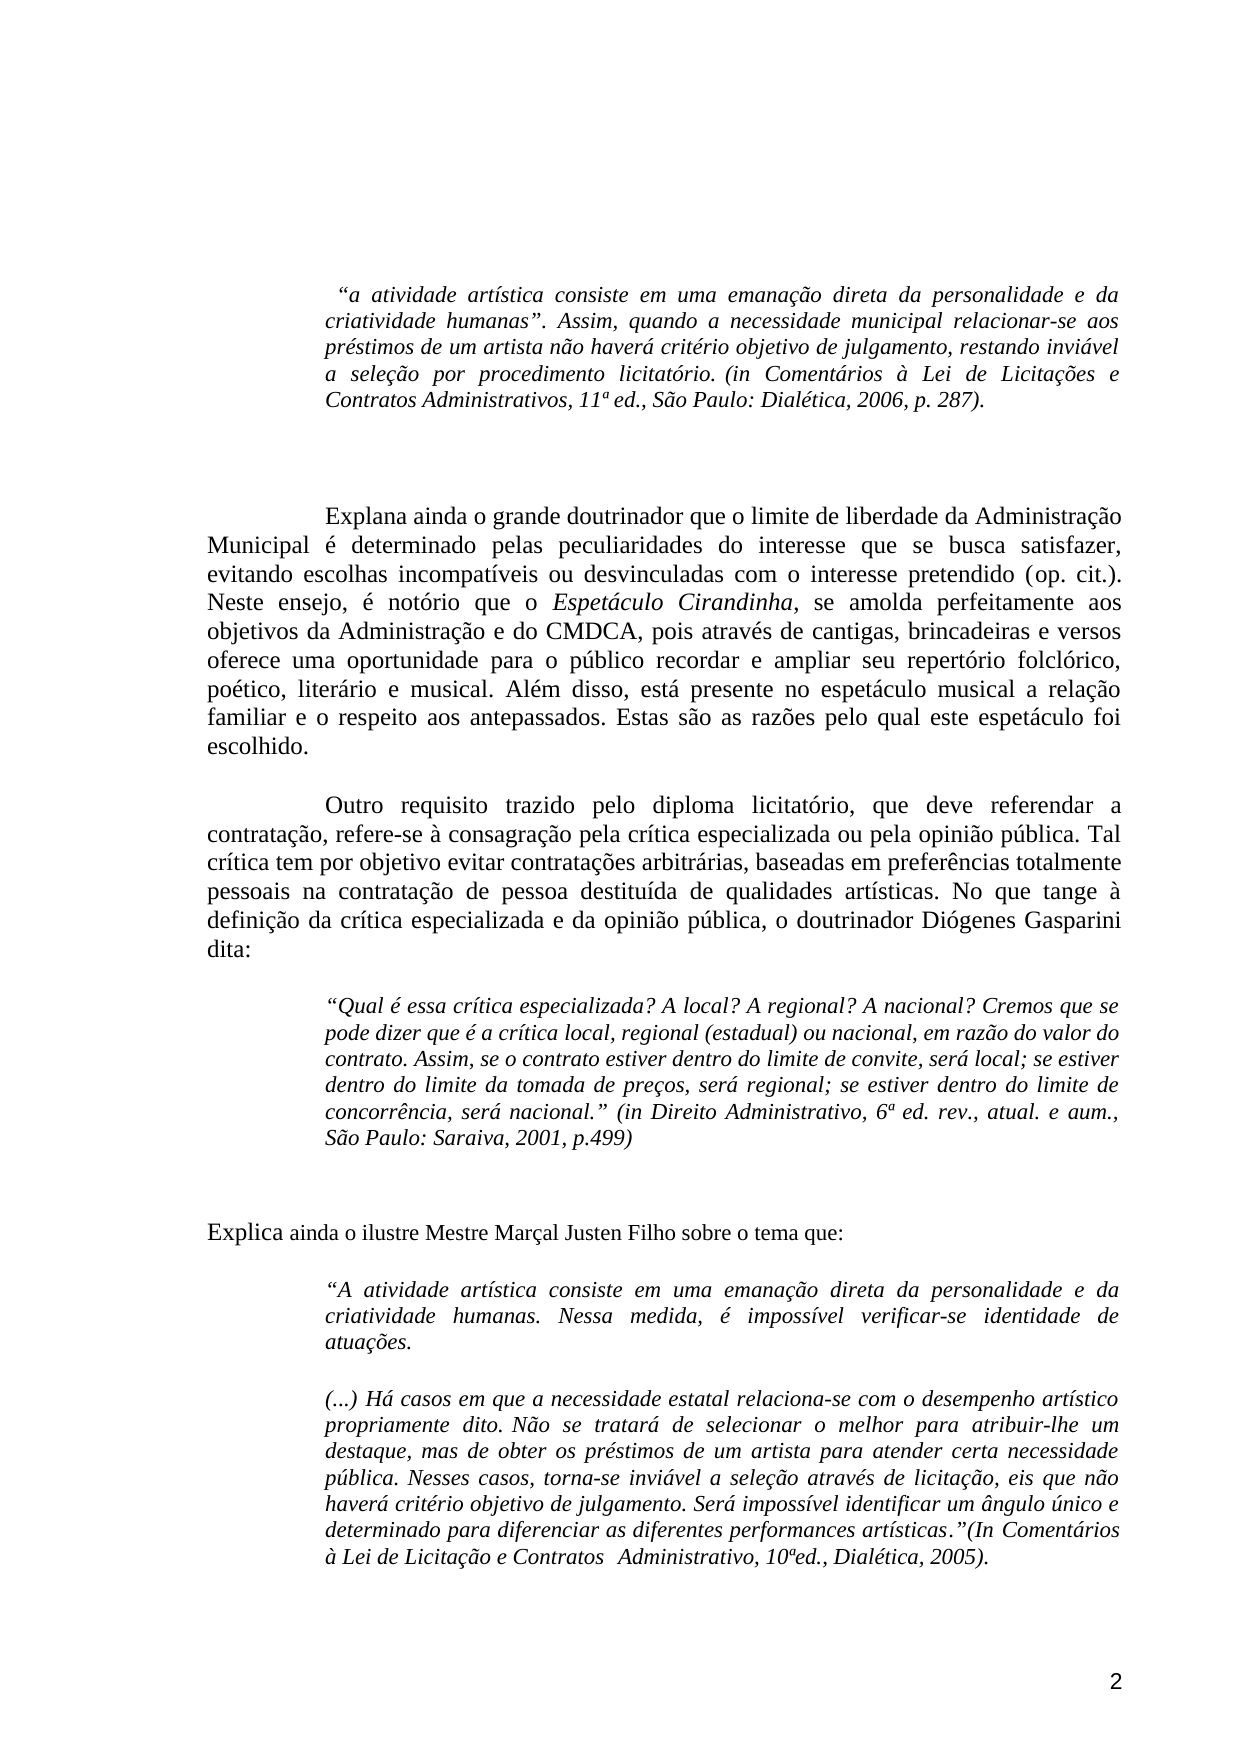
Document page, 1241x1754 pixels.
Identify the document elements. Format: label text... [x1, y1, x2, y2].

text “a atividade artística consiste em uma emanação direta da personalidade e da criatividade humanas”. Assim, quando a necessidade municipal relacionar-se aos préstimos de um artista não haverá critério objetivo de julgamento, restando inviável a seleção por procedimento licitatório. (in Comentários à Lei de Licitações e Contratos Administrativos, 11ª ed., São Paulo: Dialética, 2006, p. 287). [325, 281, 1122, 412]
text Outro requisito trazido pelo diploma licitatório, que deve referendar a contratação, refere-se à consagração pela crítica especializada ou pela opinião pública. Tal crítica tem por objetivo evitar contratações arbitrárias, baseadas em preferências totalmente pessoais na contratação de pessoa destituída de qualidades artísticas. No que tange à definição da crítica especializada e da opinião pública, o doutrinador Diógenes Gasparini dita: [207, 790, 1122, 962]
text (...) Há casos em que a necessidade estatal relaciona-se com o desempenho artístico propriamente dito. Não se tratará de selecionar o melhor para atribuir-lhe um destaque, mas de obter os préstimos de um artista para atender certa necessidade pública. Nesses casos, torna-se inviável a seleção através de licitação, eis que não haverá critério objetivo de julgamento. Será impossível identificar um ângulo único e determinado para diferenciar as diferentes performances artísticas.”(In Comentários à Lei de Licitação e Contratos Administrativo, 10ªed., Dialética, 2005). [325, 1385, 1122, 1569]
text Explica ainda o ilustre Mestre Marçal Justen Filho sobre o tema que: [207, 1217, 1122, 1246]
text “A atividade artística consiste em uma emanação direta da personalidade e da criatividade humanas. Nessa medida, é impossível verificar-se identidade de atuações. [325, 1276, 1122, 1355]
text “Qual é essa crítica especializada? A local? A regional? A nacional? Cremos que se pode dizer que é a crítica local, regional (estadual) ou nacional, em razão do valor do contrato. Assim, se o contrato estiver dentro do limite de convite, será local; se estiver dentro do limite da tomada de preços, será regional; se estiver dentro do limite de concorrência, será nacional.” (in Direito Administrativo, 6ª ed. rev., atual. e aum., São Paulo: Saraiva, 2001, p.499) [325, 992, 1122, 1151]
text Explana ainda o grande doutrinador que o limite de liberdade da Administração Municipal é determinado pelas peculiaridades do interesse que se busca satisfazer, evitando escolhas incompatíveis ou desvinculadas com o interesse pretendido (op. cit.). Neste ensejo, é notório que o Espetáculo Cirandinha, se amolda perfeitamente aos objetivos da Administração e do CMDCA, pois através de cantigas, brincadeiras e versos oferece uma oportunidade para o público recordar e ampliar seu repertório folclórico, poético, literário e musical. Além disso, está presente no espetáculo musical a relação familiar e o respeito aos antepassados. Estas são as razões pelo qual este espetáculo foi escolhido. [207, 501, 1122, 760]
